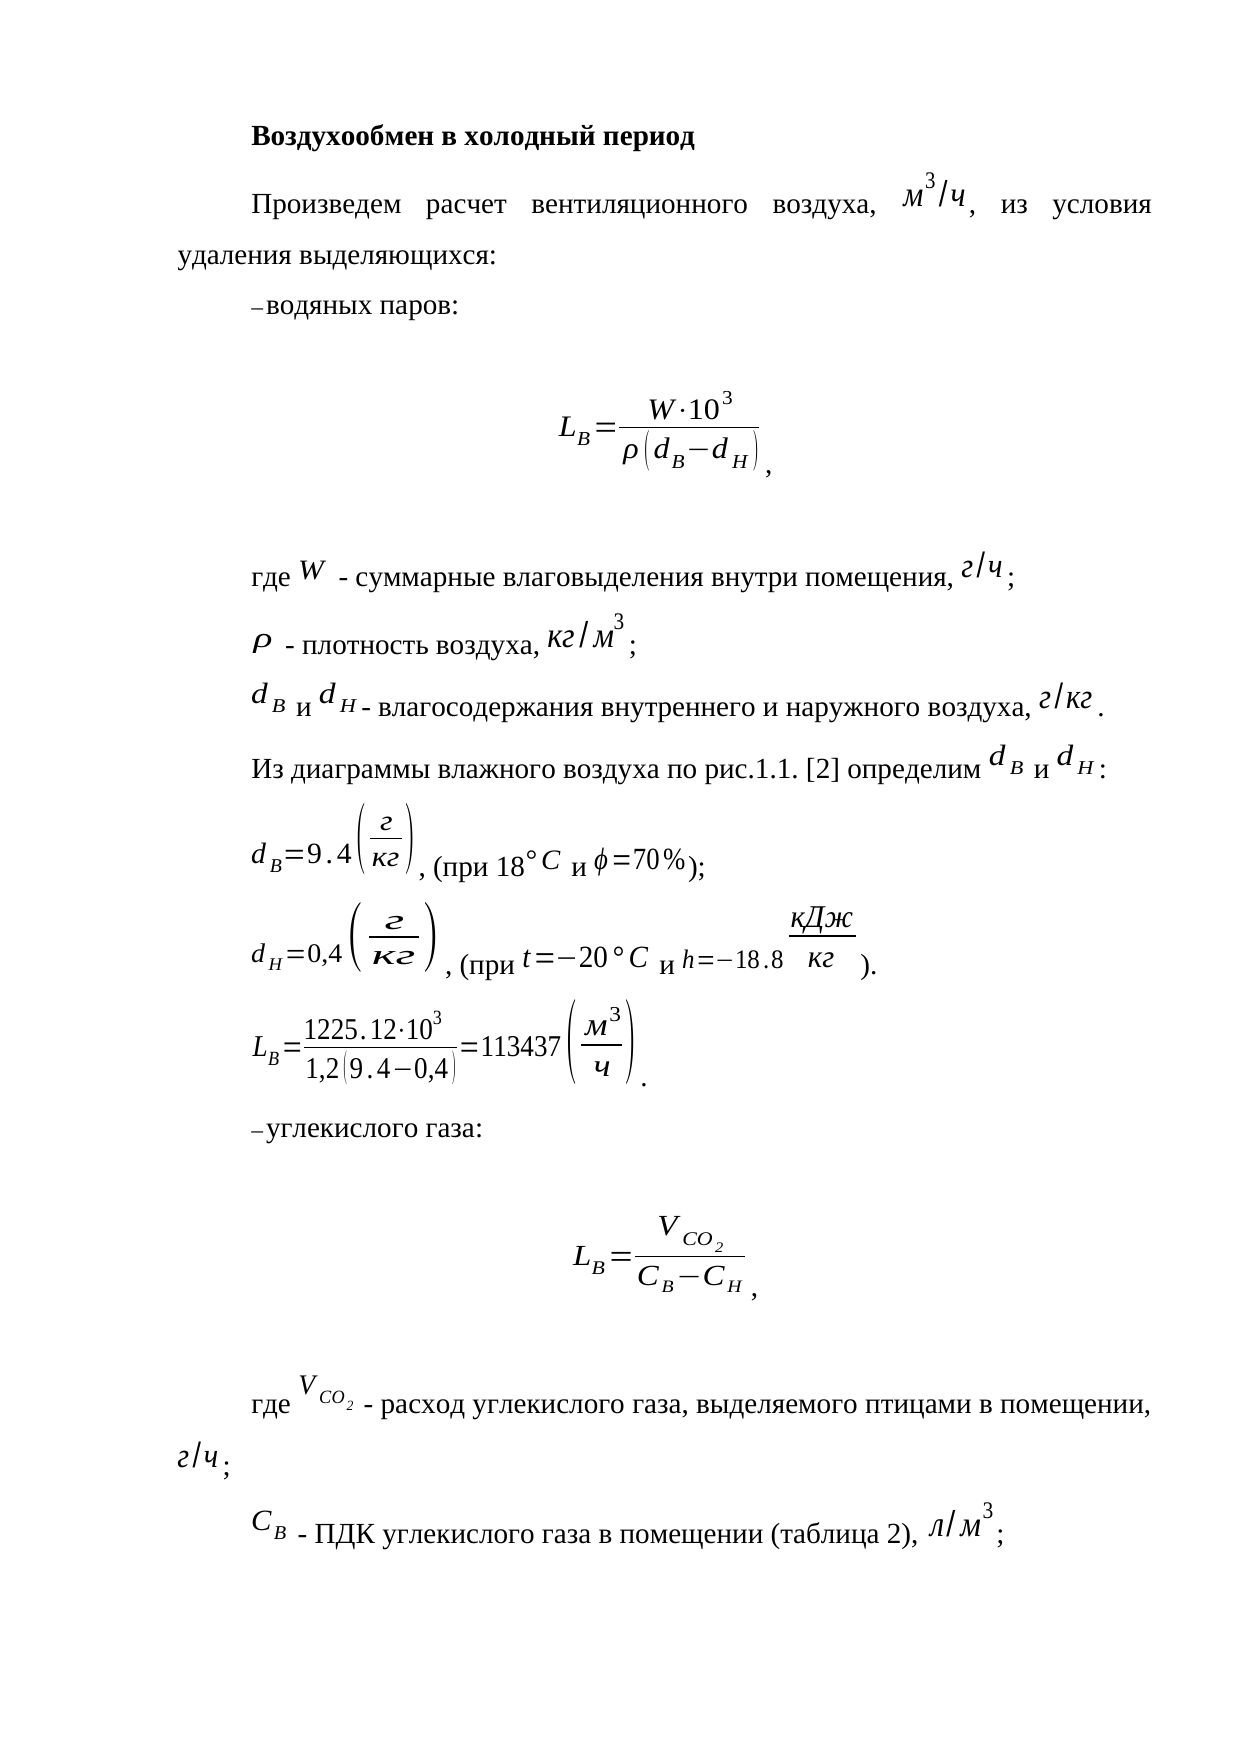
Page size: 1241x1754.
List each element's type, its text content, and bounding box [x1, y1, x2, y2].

text , [177, 1210, 1152, 1302]
text где - расход углекислого газа, выделяемого птицами в помещении,; [177, 1369, 1152, 1482]
text Произведем расчет вентиляционного воздуха, , из условия удаления выделяющихся: [177, 168, 1152, 270]
text где - суммарные влаговыделения внутри помещения, ; [177, 547, 1152, 592]
text Из диаграммы влажного воздуха по рис.1.1. [2] определим и : [177, 739, 1152, 785]
list водяных паров: [177, 287, 1152, 321]
text . [177, 998, 1152, 1093]
list углекислого газа: [177, 1110, 1152, 1143]
text - ПДК углекислого газа в помещении (таблица 2), ; [177, 1498, 1152, 1550]
text , (при 18 и ); [177, 802, 1152, 883]
text , [177, 388, 1152, 480]
text - плотность воздуха, ; [177, 609, 1152, 661]
text Воздухообмен в холодный период [177, 118, 1152, 152]
text , (при и ). [177, 899, 1152, 981]
text и - влагосодержания внутреннего и наружного воздуха, . [177, 677, 1152, 723]
